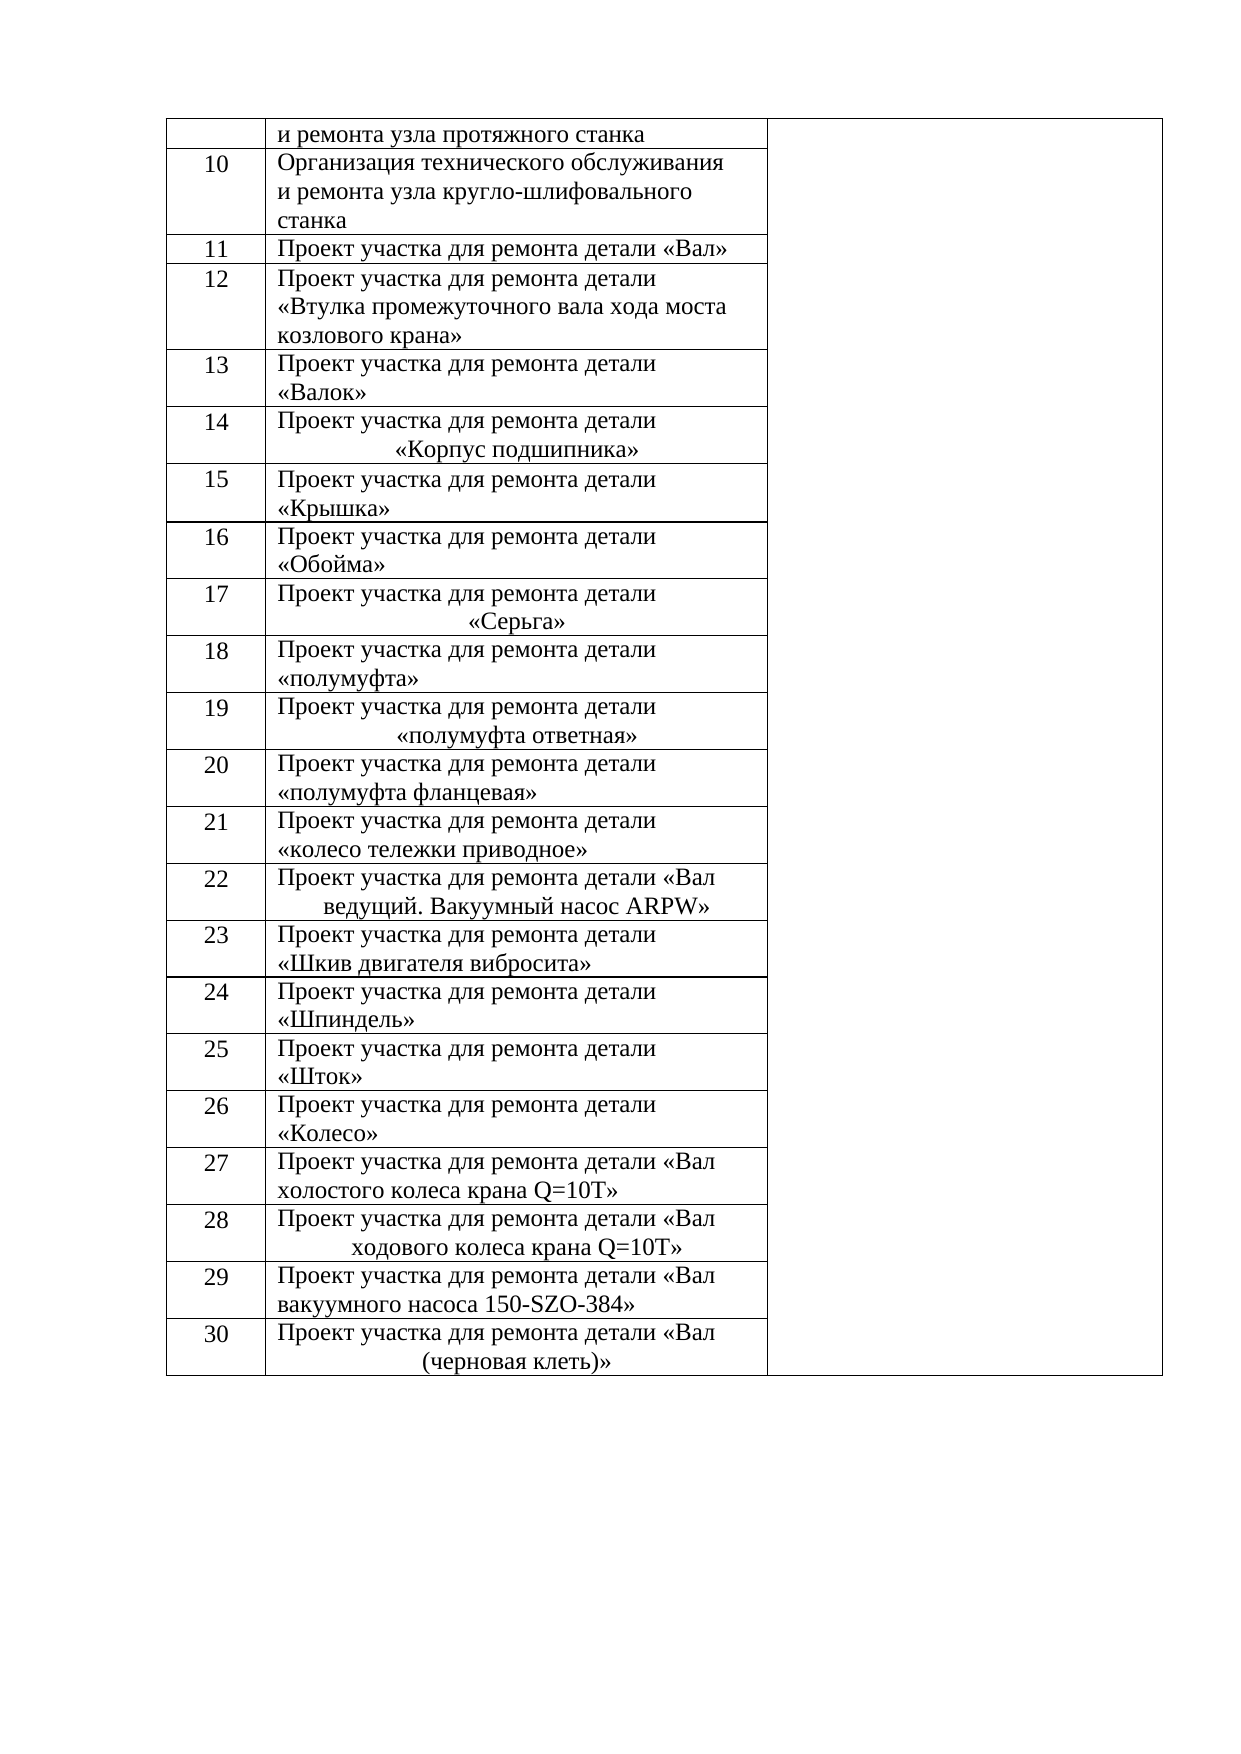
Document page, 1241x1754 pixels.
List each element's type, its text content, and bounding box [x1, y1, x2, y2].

table_cell 13 [167, 350, 265, 406]
table_cell Проект участка для ремонта детали «Вал ходового колеса крана Q=10T» [266, 1205, 767, 1261]
table_cell Проект участка для ремонта детали «колесо тележки приводное» [266, 807, 767, 863]
table_cell 16 [167, 523, 265, 578]
table_cell 15 [167, 464, 265, 521]
table_cell 18 [167, 636, 265, 692]
table_cell Проект участка для ремонта детали «Обойма» [266, 523, 767, 578]
table_cell Организация технического обслуживания и ремонта узла кругло-шлифовального станка [266, 149, 767, 233]
table_cell Проект участка для ремонта детали «Колесо» [266, 1091, 767, 1147]
table_cell Проект участка для ремонта детали «Шток» [266, 1034, 767, 1090]
table_cell 10 [167, 149, 265, 233]
table_cell 23 [167, 921, 265, 976]
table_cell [266, 119, 767, 148]
table_cell 11 [167, 235, 265, 263]
table_cell Проект участка для ремонта детали «полумуфта ответная» [266, 693, 767, 749]
table_cell Проект участка для ремонта детали «Вал вакуумного насоса 150-SZO-384» [266, 1262, 767, 1318]
table_cell Проект участка для ремонта детали «полумуфта» [266, 636, 767, 692]
table_cell Проект участка для ремонта детали «Вал (черновая клеть)» [266, 1319, 767, 1374]
table_cell Проект участка для ремонта детали «Крышка» [266, 464, 767, 521]
table_cell 9 [167, 119, 265, 148]
table_cell Проект участка для ремонта детали «Вал ведущий. Вакуумный насос ARPW» [266, 864, 767, 919]
table_cell 29 [167, 1262, 265, 1318]
table_cell 28 [167, 1205, 265, 1261]
table_cell 30 [167, 1319, 265, 1374]
table_cell Проект участка для ремонта детали «полумуфта фланцевая» [266, 750, 767, 806]
table_cell Проект участка для ремонта детали «Вал холостого колеса крана Q=10T» [266, 1148, 767, 1204]
table_cell Проект участка для ремонта детали «Вал» [266, 235, 767, 263]
table_cell 14 [167, 407, 265, 463]
table_cell 19 [167, 693, 265, 749]
table_cell Проект участка для ремонта детали «Шпиндель» [266, 978, 767, 1033]
table_cell Проект участка для ремонта детали «Втулка промежуточного вала хода моста козлового крана» [266, 264, 767, 349]
table_cell 17 [167, 579, 265, 635]
table_cell 20 [167, 750, 265, 806]
table_cell 24 [167, 978, 265, 1033]
table_cell 26 [167, 1091, 265, 1147]
table_cell 12 [167, 264, 265, 349]
table_cell 27 [167, 1148, 265, 1204]
table_cell 22 [167, 864, 265, 919]
table_cell 21 [167, 807, 265, 863]
table_cell Проект участка для ремонта детали «Корпус подшипника» [266, 407, 767, 463]
table_cell Проект участка для ремонта детали «Валок» [266, 350, 767, 406]
table_cell 25 [167, 1034, 265, 1090]
table_cell Проект участка для ремонта детали «Шкив двигателя вибросита» [266, 921, 767, 976]
table_cell Проект участка для ремонта детали «Серьга» [266, 579, 767, 635]
